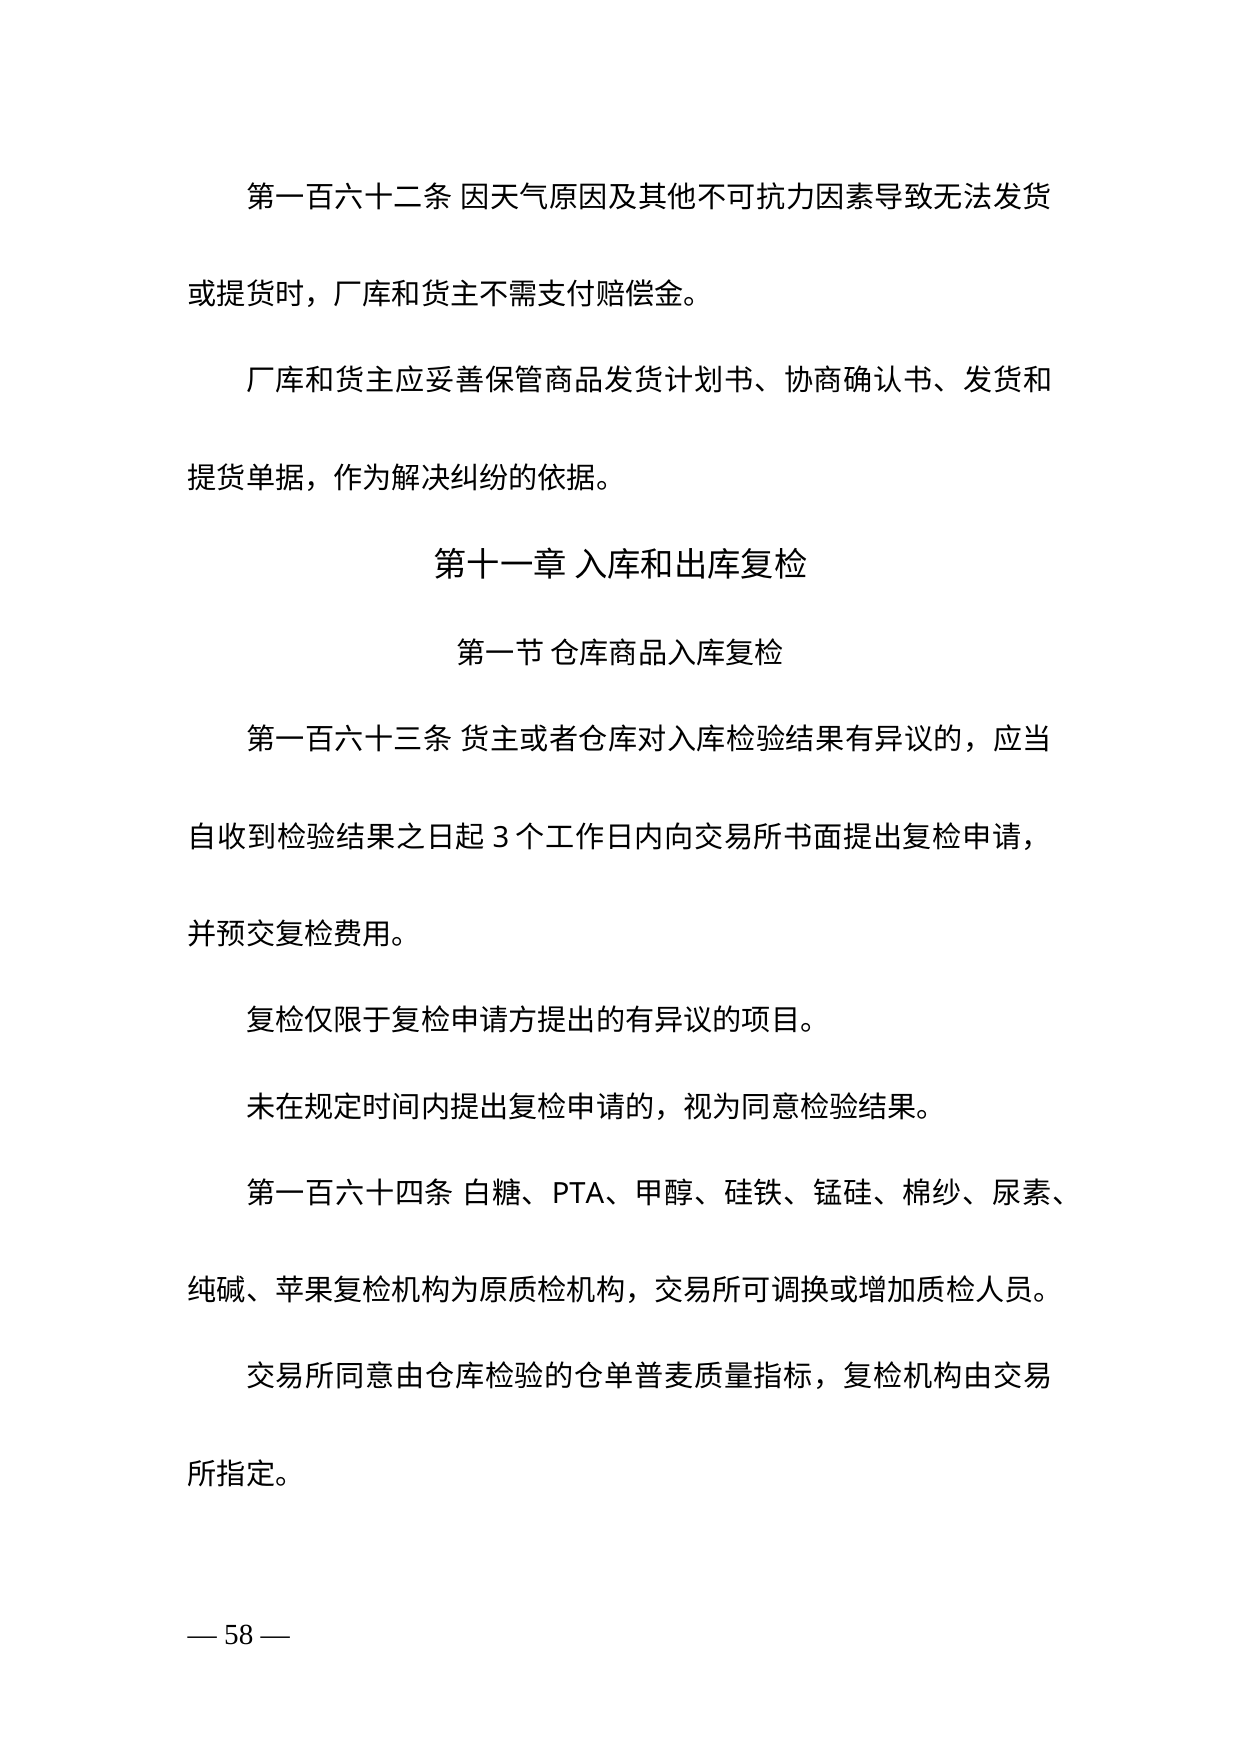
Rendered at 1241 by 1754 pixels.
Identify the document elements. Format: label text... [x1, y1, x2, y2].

text 厂库和货主应妥善保管商品发货计划书、协商确认书、发货和提货单据，作为解决纠纷的依据。 [187, 346, 1053, 508]
text 第一百六十四条 白糖、PTA、甲醇、硅铁、锰硅、棉纱、尿素、纯碱、苹果复检机构为原质检机构，交易所可调换或增加质检人员。 [187, 1158, 1053, 1320]
text 第一百六十三条 货主或者仓库对入库检验结果有异议的，应当自收到检验结果之日起3个工作日内向交易所书面提出复检申请，并预交复检费用。 [187, 704, 1053, 964]
text 第一节 仓库商品入库复检 [187, 618, 1053, 683]
text 未在规定时间内提出复检申请的，视为同意检验结果。 [187, 1072, 1053, 1137]
text 交易所同意由仓库检验的仓单普麦质量指标，复检机构由交易所指定。 [187, 1342, 1053, 1504]
text 第一百六十二条 因天气原因及其他不可抗力因素导致无法发货或提货时，厂库和货主不需支付赔偿金。 [187, 162, 1053, 324]
text 复检仅限于复检申请方提出的有异议的项目。 [187, 986, 1053, 1051]
text 第十一章 入库和出库复检 [187, 529, 1053, 594]
